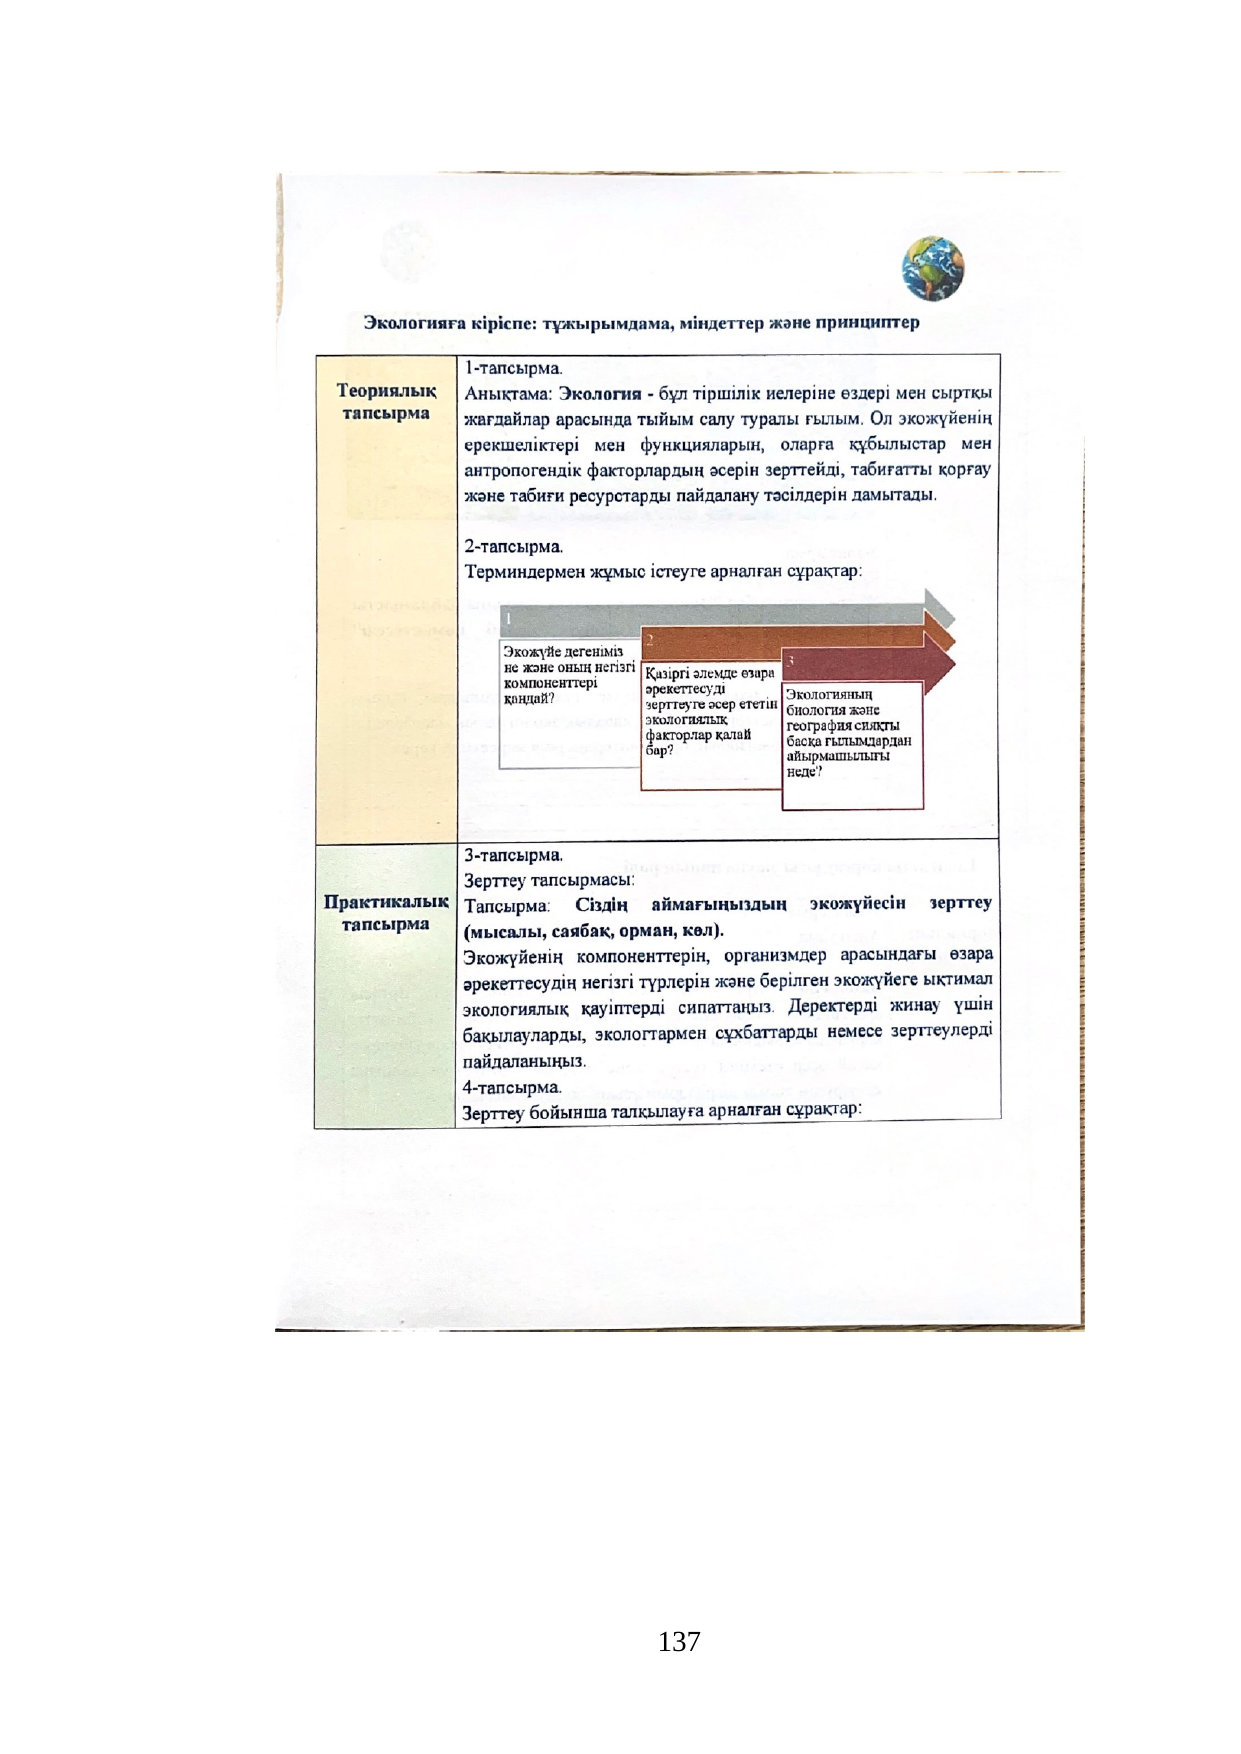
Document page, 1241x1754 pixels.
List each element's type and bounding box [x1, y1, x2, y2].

picture [192, 120, 1167, 1382]
